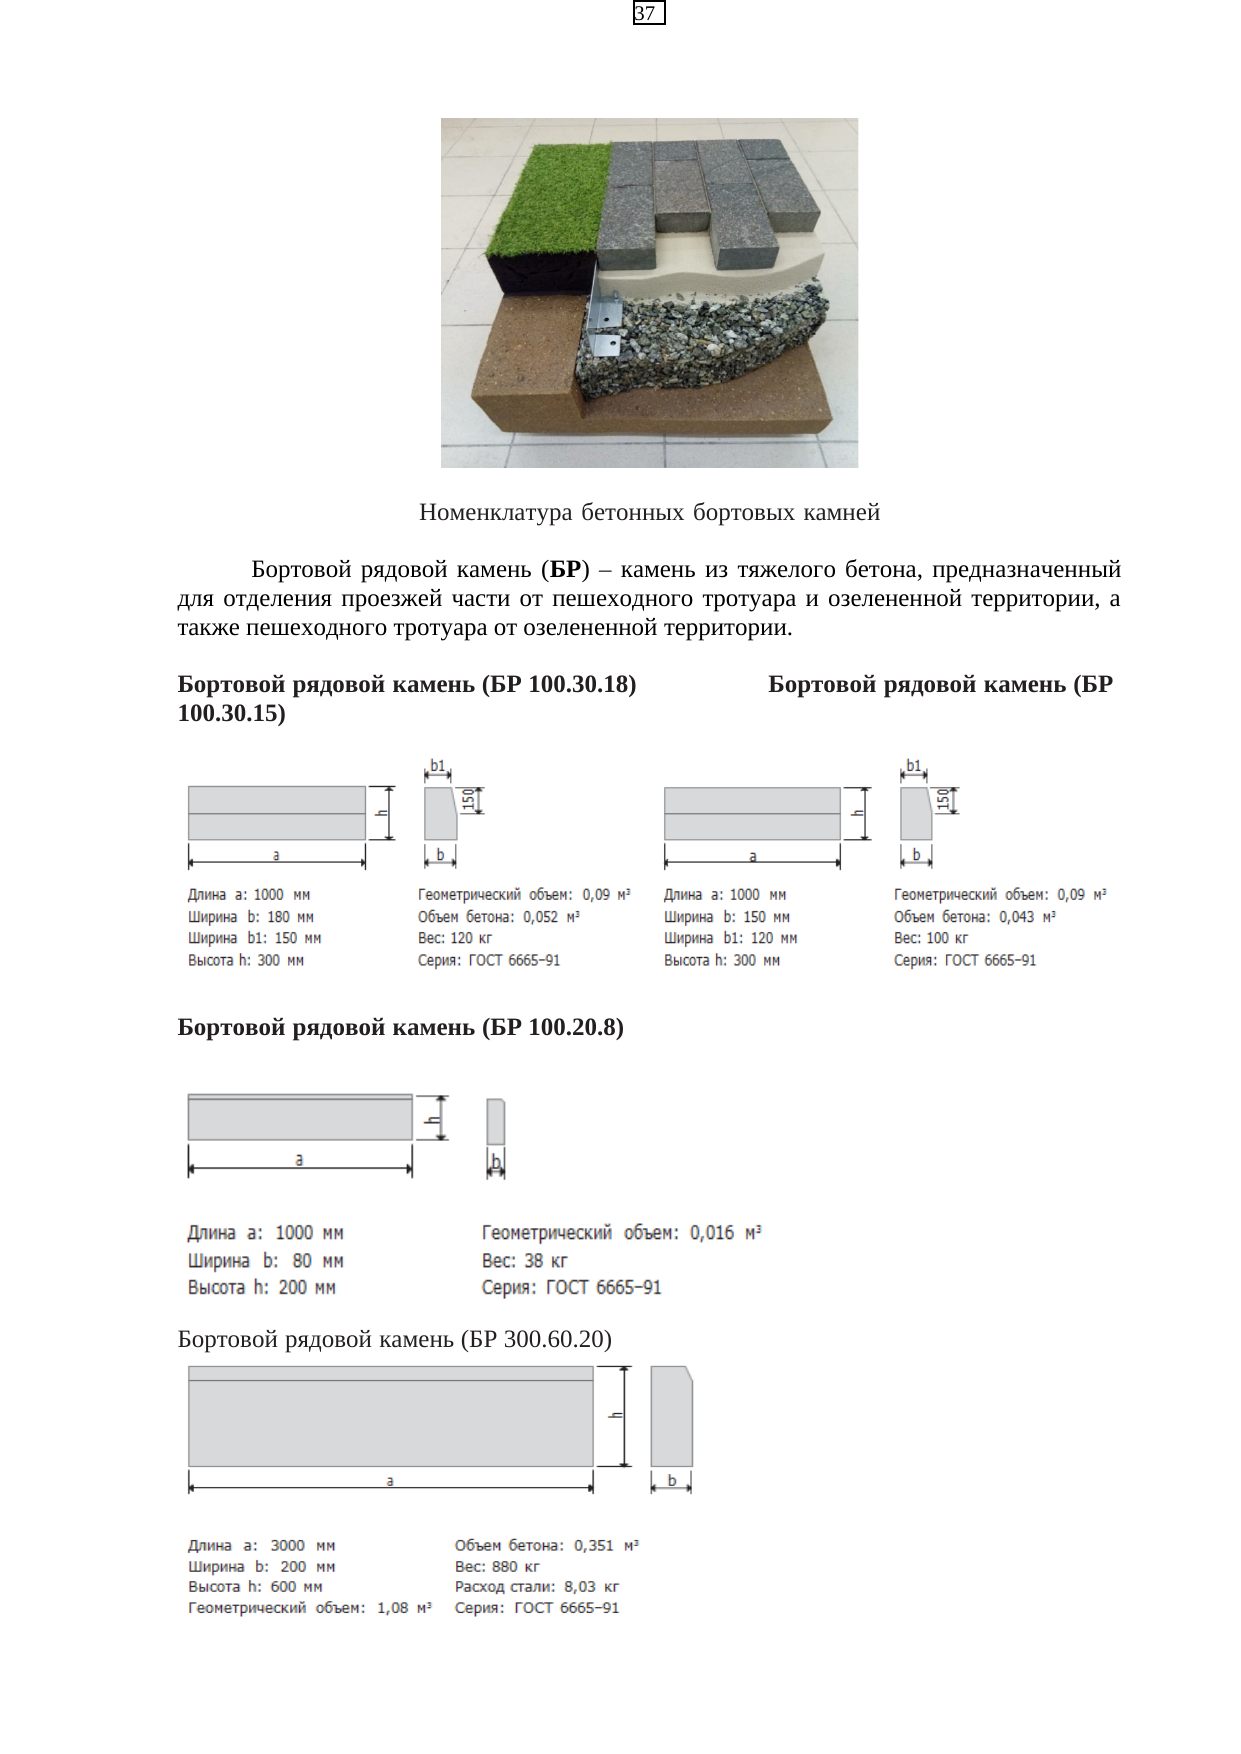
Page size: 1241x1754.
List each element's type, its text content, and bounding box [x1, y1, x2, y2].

text Номенклатура бетонных бортовых камней [177, 497, 1122, 526]
text Бортовой рядовой камень (БР) – камень из тяжелого бетона, предназначенный для отделения проезжей части от пешеходного тротуара и озелененной территории, а также пешеходного тротуара от озелененной территории. [177, 554, 1122, 641]
text Бортовой рядовой камень (БP 100.20.8) [177, 1012, 1122, 1040]
picture [177, 1069, 831, 1324]
text Бортовой рядовой камень (БP 100.30.18) Бортовой рядовой камень (БP 100.30.15) [177, 669, 1122, 727]
text Бортовой рядовой камень (БP 300.60.20) [177, 1324, 1122, 1353]
picture [177, 755, 1123, 983]
picture [441, 118, 859, 468]
picture [177, 1353, 726, 1626]
